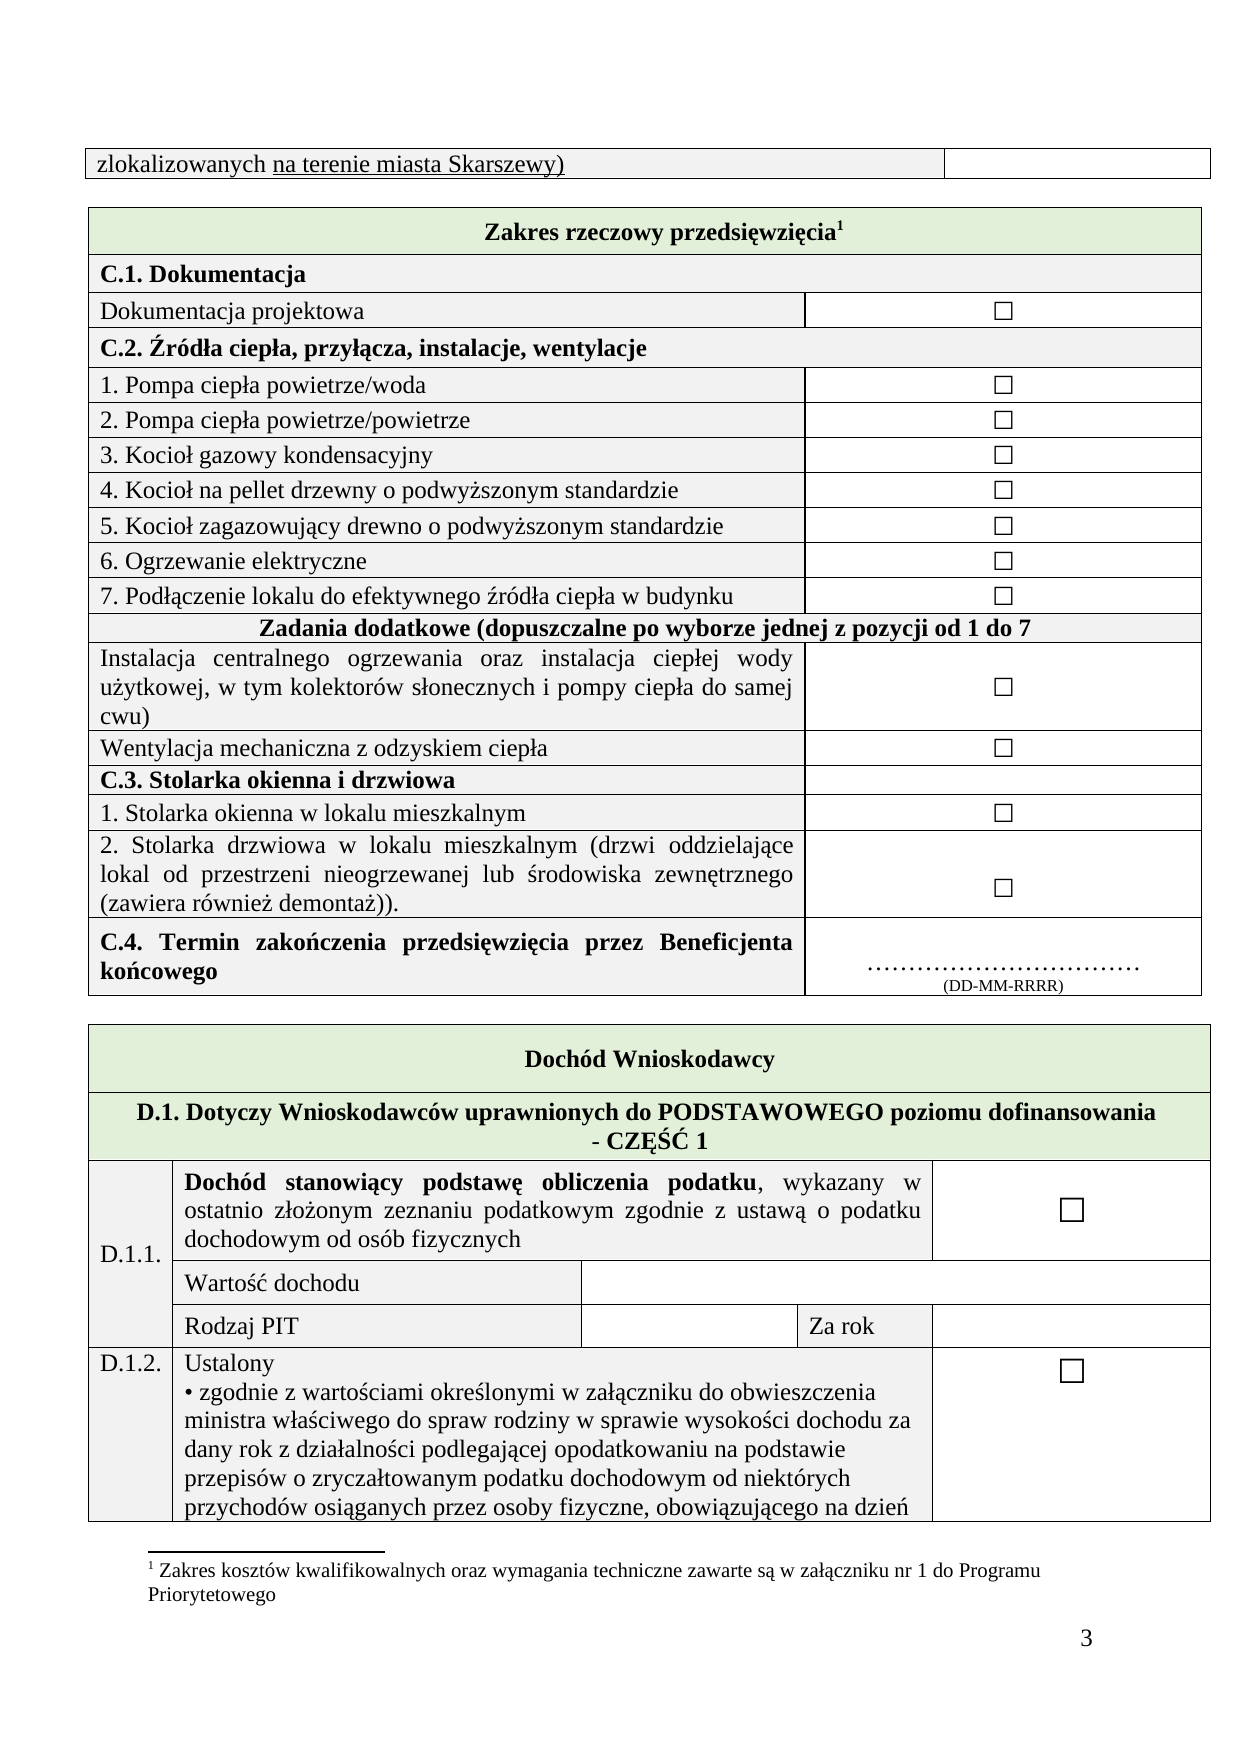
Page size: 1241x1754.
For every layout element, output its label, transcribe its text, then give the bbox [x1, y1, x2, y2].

table_header Dochód Wnioskodawcy [89, 1025, 1210, 1092]
table_cell [933, 1305, 1210, 1347]
table_cell TAK [945, 149, 1210, 177]
table_cell Za rok [798, 1305, 932, 1347]
table_header Zakres rzeczowy przedsięwzięcia [89, 208, 1201, 254]
table_cell C.1. Dokumentacja [89, 255, 1201, 292]
table_cell 1. Stolarka okienna w lokalu mieszkalnym [89, 795, 804, 829]
table_cell D.1.2. [89, 1348, 172, 1521]
table_cell 2. Stolarka drzwiowa w lokalu mieszkalnym (drzwi oddzielające lokal od przestrzeni nieogrzewanej lub środowiska zewnętrznego (zawiera również demontaż)). [89, 831, 804, 917]
table_cell C.2. Źródła ciepła, przyłącza, instalacje, wentylacje [89, 328, 1201, 367]
table_cell [806, 293, 1201, 327]
table_cell [806, 473, 1201, 507]
table_cell Zadania dodatkowe (dopuszczalne po wyborze jednej z pozycji od 1 do 7 [89, 614, 1201, 642]
table_cell [806, 508, 1201, 542]
table_cell 2. Pompa ciepła powietrze/powietrze [89, 403, 804, 437]
table_cell Instalacja centralnego ogrzewania oraz instalacja ciepłej wody użytkowej, w tym kolektorów słonecznych i pompy ciepła do samej cwu) [89, 643, 804, 729]
table_cell 3. Kocioł gazowy kondensacyjny [89, 438, 804, 472]
table_cell Wartość dochodu [173, 1261, 581, 1304]
table_cell D.1.1. [89, 1161, 172, 1347]
table_cell Rodzaj PIT [173, 1305, 581, 1347]
table_cell C.4. Termin zakończenia przedsięwzięcia przez Beneficjenta końcowego [89, 918, 804, 994]
table_cell [582, 1261, 1210, 1304]
table_cell [806, 795, 1201, 829]
table_cell [806, 438, 1201, 472]
table_cell 6. Ogrzewanie elektryczne [89, 543, 804, 577]
table_cell [806, 578, 1201, 612]
table_cell 4. Kocioł na pellet drzewny o podwyższonym standardzie [89, 473, 804, 507]
table_cell Wentylacja mechaniczna z odzyskiem ciepła [89, 731, 804, 764]
table_cell [806, 403, 1201, 437]
table_cell [806, 766, 1201, 794]
table_cell …………………………… (DD-MM-RRRR) [806, 918, 1201, 994]
table_cell D.1. Dotyczy Wnioskodawców uprawnionych do PODSTAWOWEGO poziomu dofinansowania - CZĘŚĆ 1 [89, 1093, 1210, 1159]
table_cell [806, 368, 1201, 402]
table_cell Dochód stanowiący podstawę obliczenia podatku, wykazany w ostatnio złożonym zeznaniu podatkowym zgodnie z ustawą o podatku dochodowym od osób fizycznych [173, 1161, 932, 1259]
table_cell C.3. Stolarka okienna i drzwiowa [89, 766, 804, 794]
table_cell 5. Kocioł zagazowujący drewno o podwyższonym standardzie [89, 508, 804, 542]
table_cell 1. Pompa ciepła powietrze/woda [89, 368, 804, 402]
table_cell [582, 1305, 797, 1347]
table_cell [86, 149, 944, 177]
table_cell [173, 1348, 932, 1521]
table_cell 7. Podłączenie lokalu do efektywnego źródła ciepła w budynku [89, 578, 804, 612]
table_cell Dokumentacja projektowa [89, 293, 804, 327]
table_cell [806, 831, 1201, 917]
